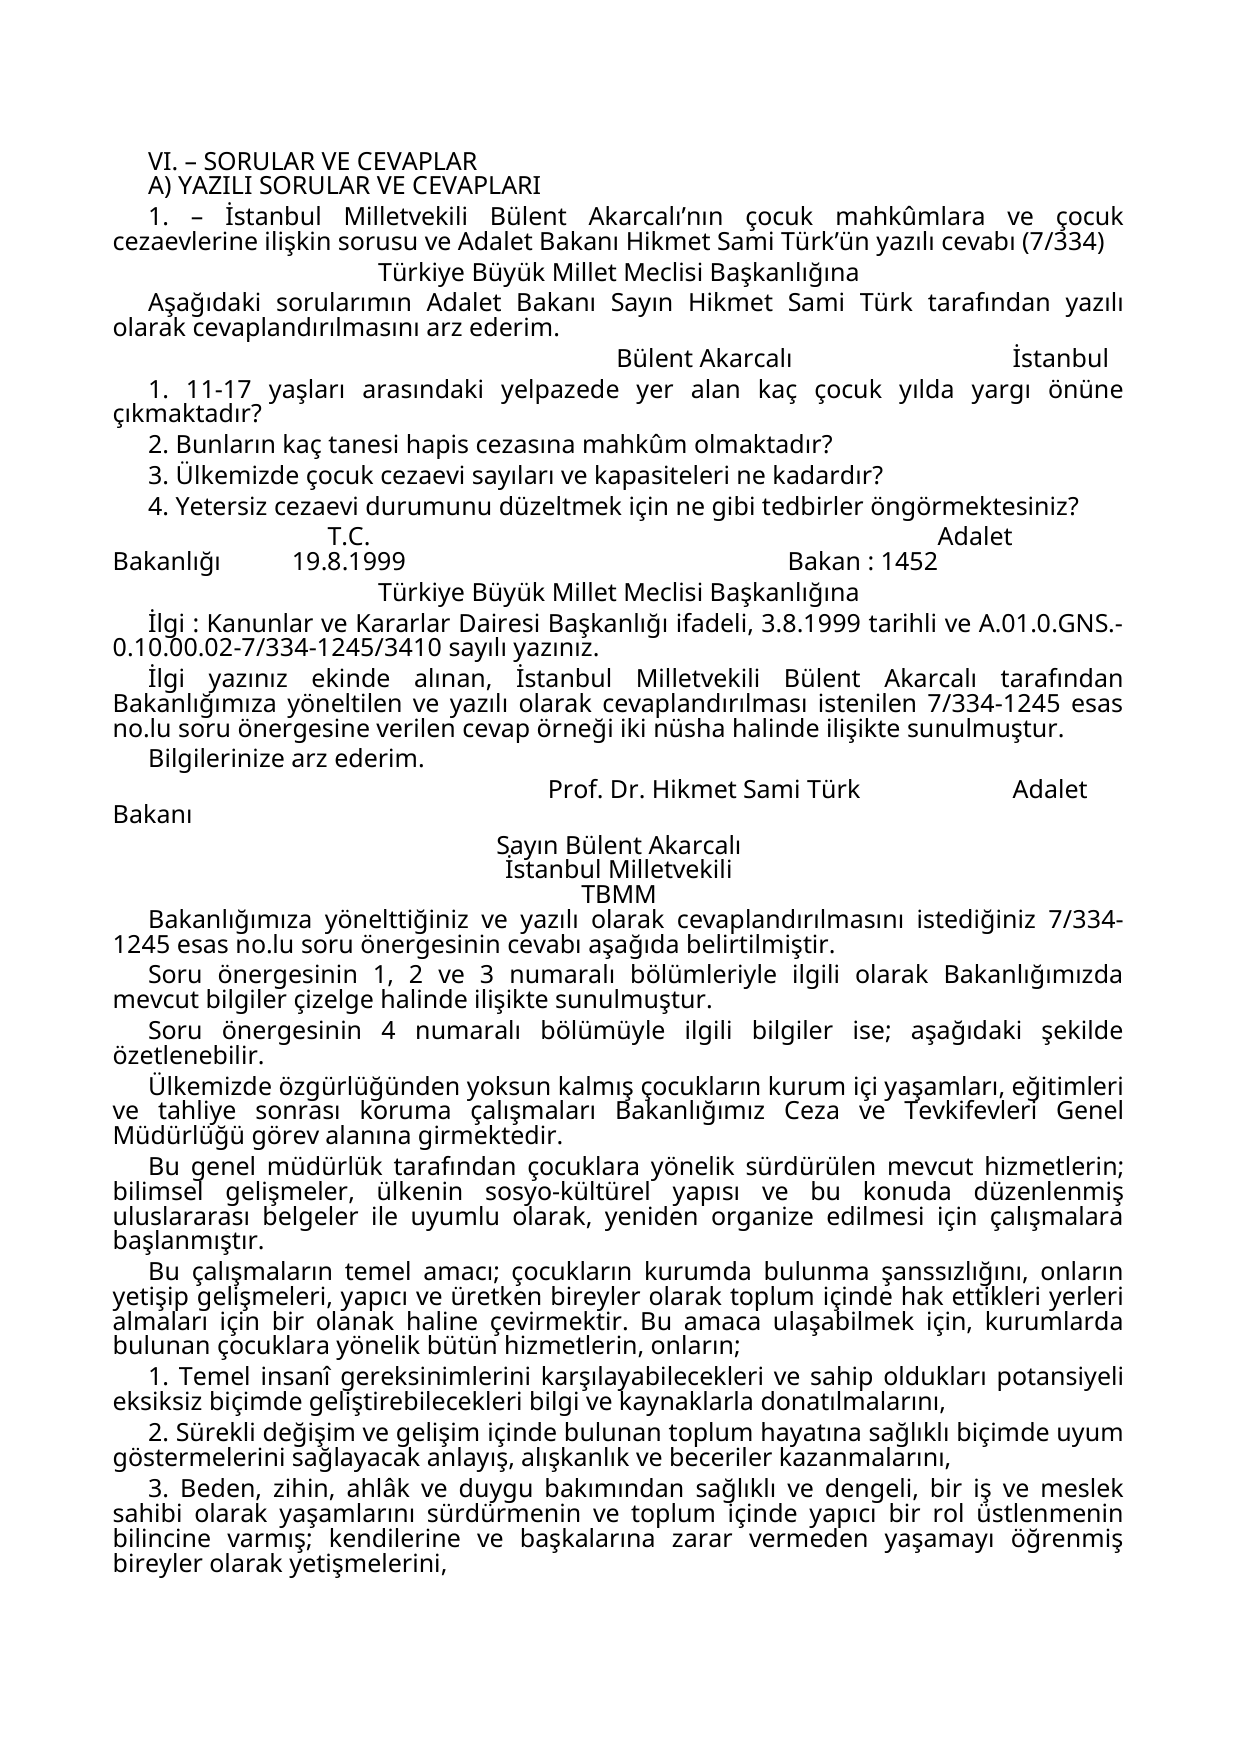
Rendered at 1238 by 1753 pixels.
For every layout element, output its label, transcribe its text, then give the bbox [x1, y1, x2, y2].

text VI. – SORULAR VE CEVAPLAR [112, 150, 1125, 175]
text Bilgilerinize arz ederim. [112, 748, 1125, 773]
text Bu genel müdürlük tarafından çocuklara yönelik sürdürülen mevcut hizmetlerin; bilimsel gelişmeler, ülkenin sosyo-kültürel yapısı ve bu konuda düzenlenmiş uluslararası belgeler ile uyumlu olarak, yeniden organize edilmesi için çalışmalara başlanmıştır. [112, 1156, 1125, 1255]
text Bu çalışmaların temel amacı; çocukların kurumda bulunma şanssızlığını, onların yetişip gelişmeleri, yapıcı ve üretken bireyler olarak toplum içinde hak ettikleri yerleri almaları için bir olanak haline çevirmektir. Bu amaca ulaşabilmek için, kurumlarda bulunan çocuklara yönelik bütün hizmetlerin, onların; [112, 1261, 1125, 1360]
text Bülent Akarcalı İstanbul [112, 347, 1125, 372]
text Bakanlığımıza yönelttiğiniz ve yazılı olarak cevaplandırılmasını istediğiniz 7/334-1245 esas no.lu soru önergesinin cevabı aşağıda belirtilmiştir. [112, 909, 1125, 958]
text 1. Temel insanî gereksinimlerini karşılayabilecekleri ve sahip oldukları potansiyeli eksiksiz biçimde geliştirebilecekleri bilgi ve kaynaklarla donatılmalarını, [112, 1366, 1125, 1416]
text Ülkemizde özgürlüğünden yoksun kalmış çocukların kurum içi yaşamları, eğitimleri ve tahliye sonrası koruma çalışmaları Bakanlığımız Ceza ve Tevkifevleri Genel Müdürlüğü görev alanına girmektedir. [112, 1075, 1125, 1149]
text A) YAZILI SORULAR VE CEVAPLARI [112, 175, 1125, 200]
text 3. Ülkemizde çocuk cezaevi sayıları ve kapasiteleri ne kadardır? [112, 464, 1125, 489]
text Prof. Dr. Hikmet Sami Türk Adalet Bakanı [112, 779, 1125, 828]
text 1. – İstanbul Milletvekili Bülent Akarcalı’nın çocuk mahkûmlara ve çocuk cezaevlerine ilişkin sorusu ve Adalet Bakanı Hikmet Sami Türk’ün yazılı cevabı (7/334) [112, 206, 1125, 255]
text 1. 11-17 yaşları arasındaki yelpazede yer alan kaç çocuk yılda yargı önüne çıkmaktadır? [112, 378, 1125, 428]
text Sayın Bülent Akarcalı [112, 834, 1125, 859]
text 4. Yetersiz cezaevi durumunu düzeltmek için ne gibi tedbirler öngörmektesiniz? [112, 495, 1125, 520]
text TBMM [112, 884, 1125, 909]
text 3. Beden, zihin, ahlâk ve duygu bakımından sağlıklı ve dengeli, bir iş ve meslek sahibi olarak yaşamlarını sürdürmenin ve toplum içinde yapıcı bir rol üstlenmenin bilincine varmış; kendilerine ve başkalarına zarar vermeden yaşamayı öğrenmiş bireyler olarak yetişmelerini, [112, 1478, 1125, 1578]
text İlgi : Kanunlar ve Kararlar Dairesi Başkanlığı ifadeli, 3.8.1999 tarihli ve A.01.0.GNS.-0.10.00.02-7/334-1245/3410 sayılı yazınız. [112, 612, 1125, 662]
text Soru önergesinin 1, 2 ve 3 numaralı bölümleriyle ilgili olarak Bakanlığımızda mevcut bilgiler çizelge halinde ilişikte sunulmuştur. [112, 964, 1125, 1014]
text Aşağıdaki sorularımın Adalet Bakanı Sayın Hikmet Sami Türk tarafından yazılı olarak cevaplandırılmasını arz ederim. [112, 292, 1125, 342]
text Soru önergesinin 4 numaralı bölümüyle ilgili bilgiler ise; aşağıdaki şekilde özetlenebilir. [112, 1020, 1125, 1069]
text İlgi yazınız ekinde alınan, İstanbul Milletvekili Bülent Akarcalı tarafından Bakanlığımıza yöneltilen ve yazılı olarak cevaplandırılması istenilen 7/334-1245 esas no.lu soru önergesine verilen cevap örneği iki nüsha halinde ilişikte sunulmuştur. [112, 668, 1125, 742]
text İstanbul Milletvekili [112, 859, 1125, 884]
text Türkiye Büyük Millet Meclisi Başkanlığına [112, 581, 1125, 606]
text T.C. Adalet Bakanlığı 19.8.1999 Bakan : 1452 [112, 526, 1125, 576]
text Türkiye Büyük Millet Meclisi Başkanlığına [112, 261, 1125, 286]
text 2. Sürekli değişim ve gelişim içinde bulunan toplum hayatına sağlıklı biçimde uyum göstermelerini sağlayacak anlayış, alışkanlık ve beceriler kazanmalarını, [112, 1422, 1125, 1472]
text 2. Bunların kaç tanesi hapis cezasına mahkûm olmaktadır? [112, 434, 1125, 458]
